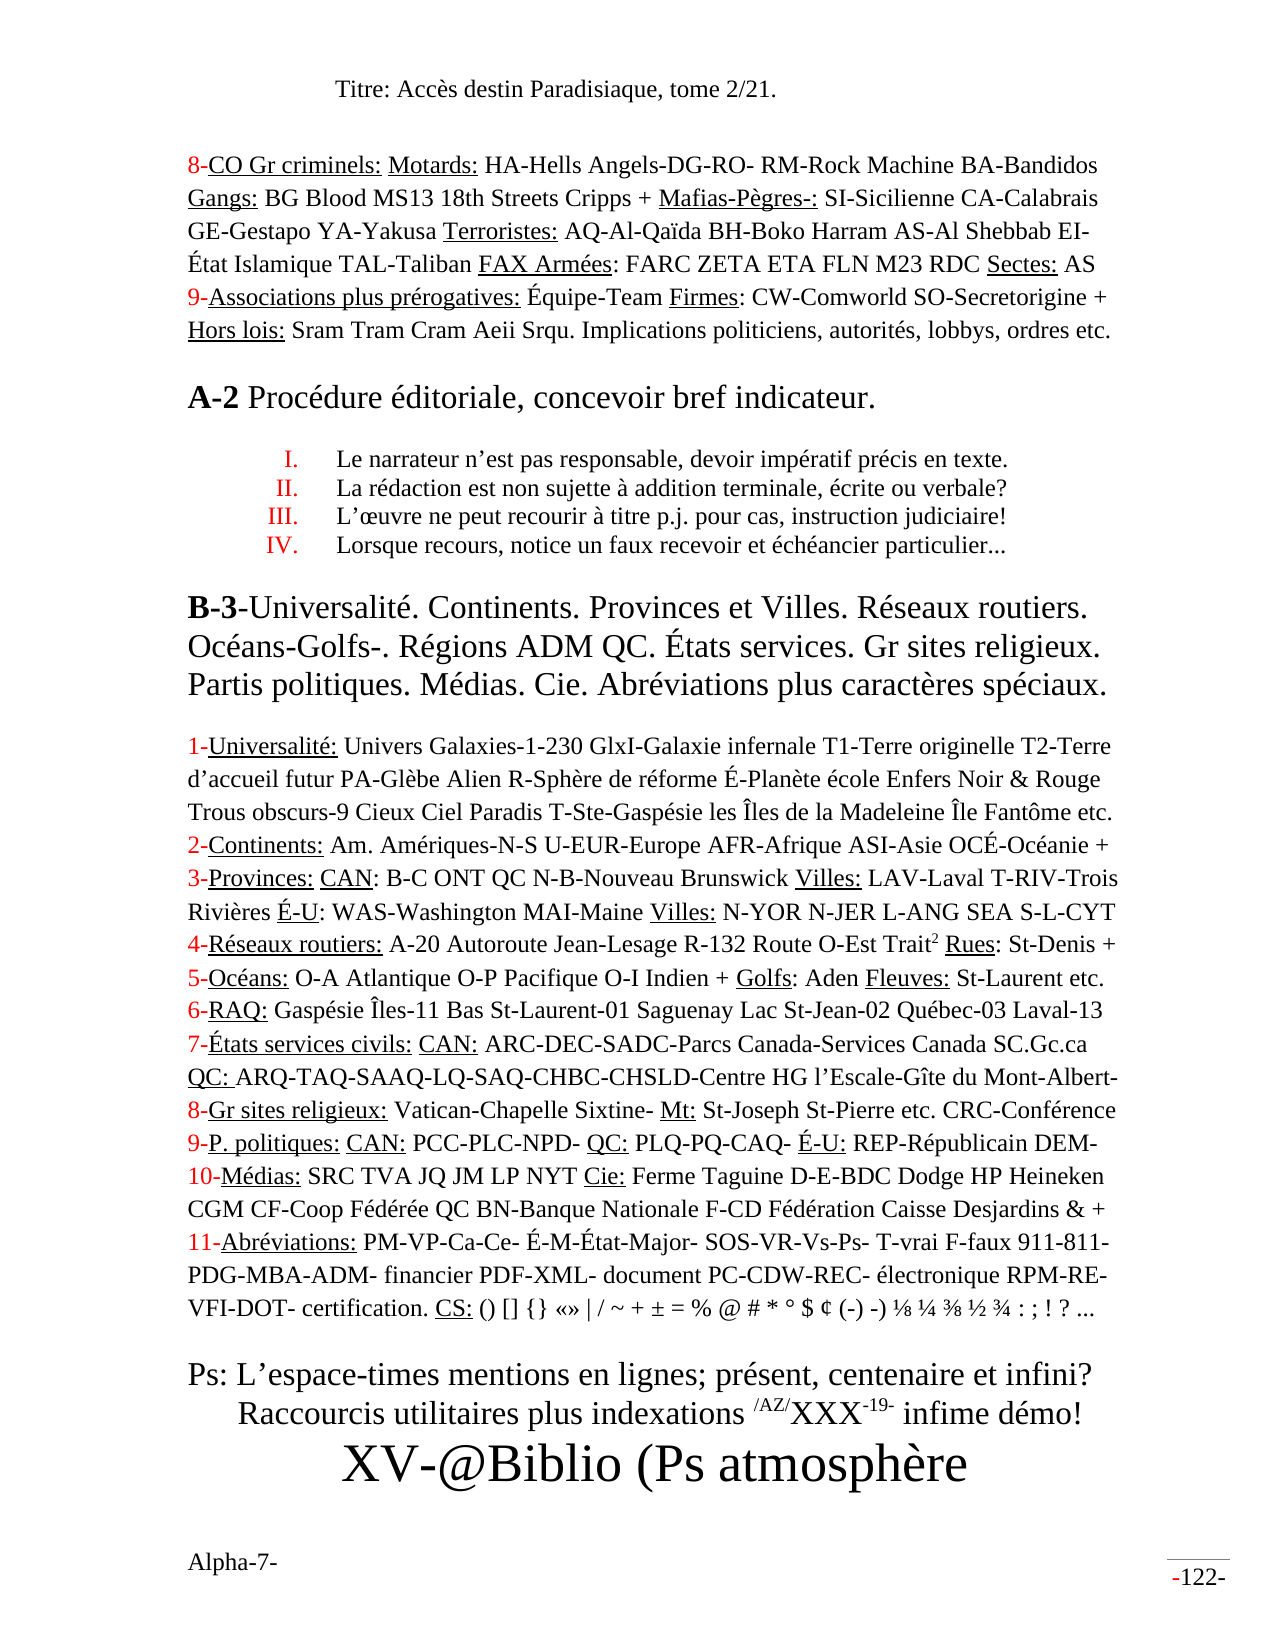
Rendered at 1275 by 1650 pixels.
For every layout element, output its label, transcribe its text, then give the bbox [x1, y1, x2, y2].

list La rédaction est non sujette à addition terminale, écrite ou verbale? [298, 473, 1133, 501]
text Raccourcis utilitaires plus indexations /AZ/XXX-19- infime démo! [187, 1393, 1117, 1431]
text 2-Continents: Am. Amériques-N-S U-EUR-Europe AFR-Afrique ASI-Asie OCÉ-Océanie + [187, 831, 1133, 859]
list Lorsque recours, notice un faux recevoir et échéancier particulier... [298, 530, 1133, 559]
text 9-Associations plus prérogatives: Équipe-Team Firmes: CW-Comworld SO-Secretorigine + [187, 282, 1133, 311]
list L’œuvre ne peut recourir à titre p.j. pour cas, instruction judiciaire! [298, 501, 1133, 530]
text A-2 Procédure éditoriale, concevoir bref indicateur. [187, 377, 1133, 415]
list Le narrateur n’est pas responsable, devoir impératif précis en texte. [298, 444, 1133, 473]
text 4-Réseaux routiers: A-20 Autoroute Jean-Lesage R-132 Route O-Est Trait2 Rues: St-Denis + [187, 929, 1133, 958]
text 10-Médias: SRC TVA JQ JM LP NYT Cie: Ferme Taguine D-E-BDC Dodge HP Heineken CGM CF-Coop Fédérée QC BN-Banque Nationale F-CD Fédération Caisse Desjardins & + [187, 1161, 1133, 1222]
text État Islamique TAL-Taliban FAX Armées: FARC ZETA ETA FLN M23 RDC Sectes: AS [187, 249, 1133, 278]
text 3-Provinces: CAN: B-C ONT QC N-B-Nouveau Brunswick Villes: LAV-Laval T-RIV-Trois Rivières É-U: WAS-Washington MAI-Maine Villes: N-YOR N-JER L-ANG SEA S-L-CYT [187, 863, 1133, 925]
text 8-Gr sites religieux: Vatican-Chapelle Sixtine- Mt: St-Joseph St-Pierre etc. CRC-Conférence [187, 1095, 1133, 1123]
text 9-P. politiques: CAN: PCC-PLC-NPD- QC: PLQ-PQ-CAQ- É-U: REP-Républicain DEM- [187, 1128, 1133, 1156]
text 1-Universalité: Univers Galaxies-1-230 GlxI-Galaxie infernale T1-Terre originelle T2-Terre d’accueil futur PA-Glèbe Alien R-Sphère de réforme É-Planète école Enfers Noir & Rouge Trous obscurs-9 Cieux Ciel Paradis T-Ste-Gaspésie les Îles de la Madeleine Île Fantôme etc. [187, 731, 1119, 826]
text 8-CO Gr criminels: Motards: HA-Hells Angels-DG-RO- RM-Rock Machine BA-Bandidos Gangs: BG Blood MS13 18th Streets Cripps + Mafias-Pègres-: SI-Sicilienne CA-Calabrais GE-Gestapo YA-Yakusa Terroristes: AQ-Al-Qaïda BH-Boko Harram AS-Al Shebbab EI- [187, 150, 1133, 245]
text 5-Océans: O-A Atlantique O-P Pacifique O-I Indien + Golfs: Aden Fleuves: St-Laurent etc. [187, 963, 1133, 991]
text B-3-Universalité. Continents. Provinces et Villes. Réseaux routiers. Océans-Golfs-. Régions ADM QC. États services. Gr sites religieux. Partis politiques. Médias. Cie. Abréviations plus caractères spéciaux. [187, 588, 1133, 703]
text 7-États services civils: CAN: ARC-DEC-SADC-Parcs Canada-Services Canada SC.Gc.ca QC: ARQ-TAQ-SAAQ-LQ-SAQ-CHBC-CHSLD-Centre HG l’Escale-Gîte du Mont-Albert- [187, 1029, 1133, 1090]
text 6-RAQ: Gaspésie Îles-11 Bas St-Laurent-01 Saguenay Lac St-Jean-02 Québec-03 Laval-13 [187, 996, 1133, 1024]
text Ps: L’espace-times mentions en lignes; présent, centenaire et infini? [187, 1354, 1133, 1393]
text Hors lois: Sram Tram Cram Aeii Srqu. Implications politiciens, autorités, lobbys, ordres etc. [187, 315, 1133, 344]
text 11-Abréviations: PM-VP-Ca-Ce- É-M-État-Major- SOS-VR-Vs-Ps- T-vrai F-faux 911-811- PDG-MBA-ADM- financier PDF-XML- document PC-CDW-REC- électronique RPM-RE- VFI-DOT- certification. CS: () [] {} «» | / ~ + ± = % @ # * ° $ ¢ (-) -) ⅛ ¼ ⅜ ½ ¾ : ; ! ? ... [187, 1227, 1133, 1322]
text XV-@Biblio (Ps atmosphère [187, 1431, 1122, 1493]
